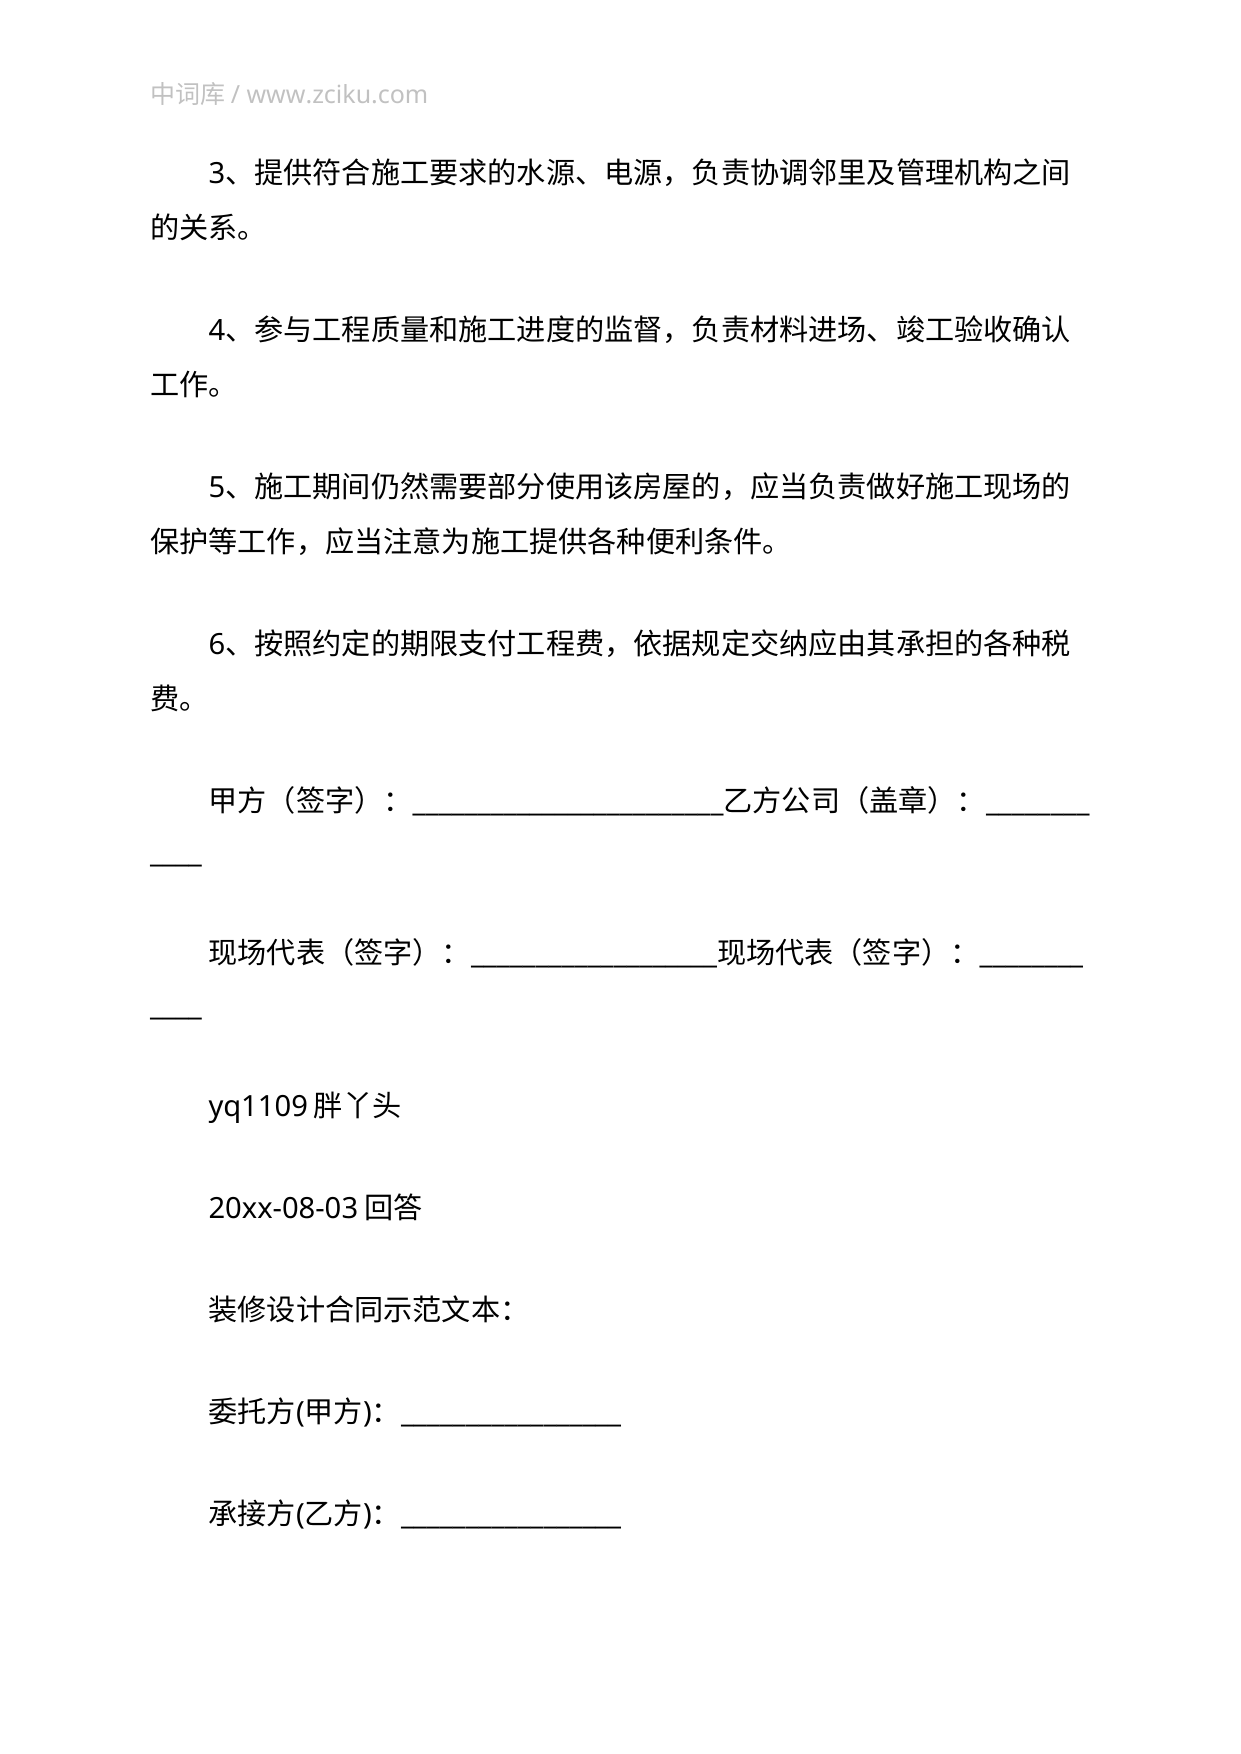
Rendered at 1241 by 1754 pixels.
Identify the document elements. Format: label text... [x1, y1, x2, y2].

text 现场代表（签字）：___________________现场代表（签字）：____________ [150, 930, 1090, 1024]
text 6、按照约定的期限支付工程费，依据规定交纳应由其承担的各种税费。 [150, 620, 1090, 718]
text 委托方(甲方)：_________________ [150, 1388, 1090, 1431]
text yq1109胖丫头 [150, 1082, 1090, 1125]
text 承接方(乙方)：_________________ [150, 1490, 1090, 1533]
text 3、提供符合施工要求的水源、电源，负责协调邻里及管理机构之间的关系。 [150, 150, 1090, 247]
text 20xx-08-03回答 [150, 1184, 1090, 1227]
text 5、施工期间仍然需要部分使用该房屋的，应当负责做好施工现场的保护等工作，应当注意为施工提供各种便利条件。 [150, 463, 1090, 561]
text 4、参与工程质量和施工进度的监督，负责材料进场、竣工验收确认工作。 [150, 307, 1090, 404]
text 甲方（签字）：________________________乙方公司（盖章）：____________ [150, 777, 1090, 871]
text 装修设计合同示范文本： [150, 1286, 1090, 1329]
